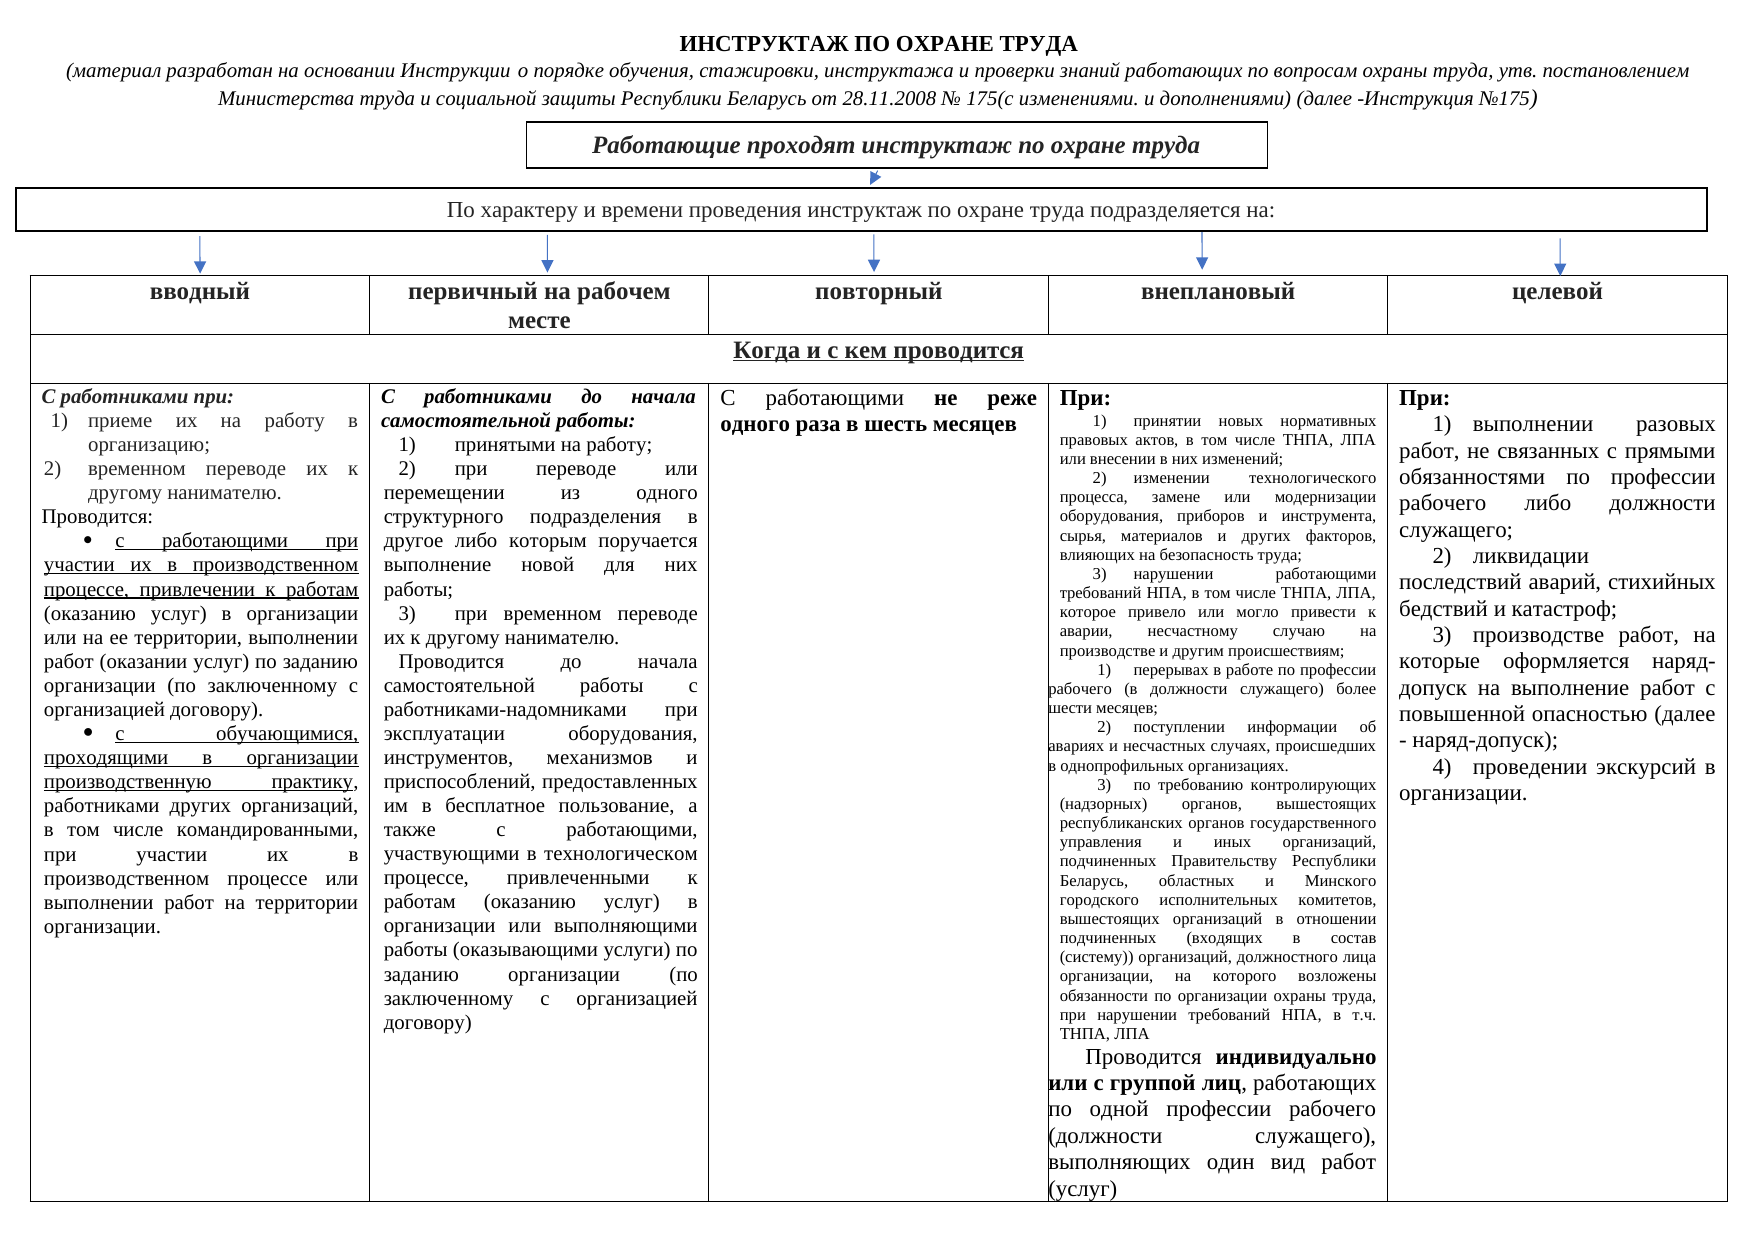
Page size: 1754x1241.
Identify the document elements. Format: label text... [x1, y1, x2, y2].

table_header вводный [31, 276, 369, 334]
table_header внеплановый [1049, 276, 1387, 334]
text ИНСТРУКТАЖ ПО ОХРАНЕ ТРУДА [29, 29, 1728, 56]
table_cell Когда и с кем проводится [31, 335, 1727, 383]
table_header первичный на рабочем месте [571, 276, 708, 334]
table_header повторный [709, 276, 1048, 334]
text (материал разработан на основании Инструкции о порядке обучения, стажировки, инструктажа и проверки знаний работающих по вопросам охраны труда, утв. постановлением Министерства труда и социальной защиты Республики Беларусь от 28.11.2008 № 175(с изменениями. и дополнениями) (далее -Инструкция №175) [29, 58, 1728, 111]
table_header первичный на рабочем месте [370, 276, 508, 334]
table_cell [709, 384, 1048, 1201]
table_header целевой [1388, 276, 1727, 334]
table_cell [1388, 384, 1727, 1201]
